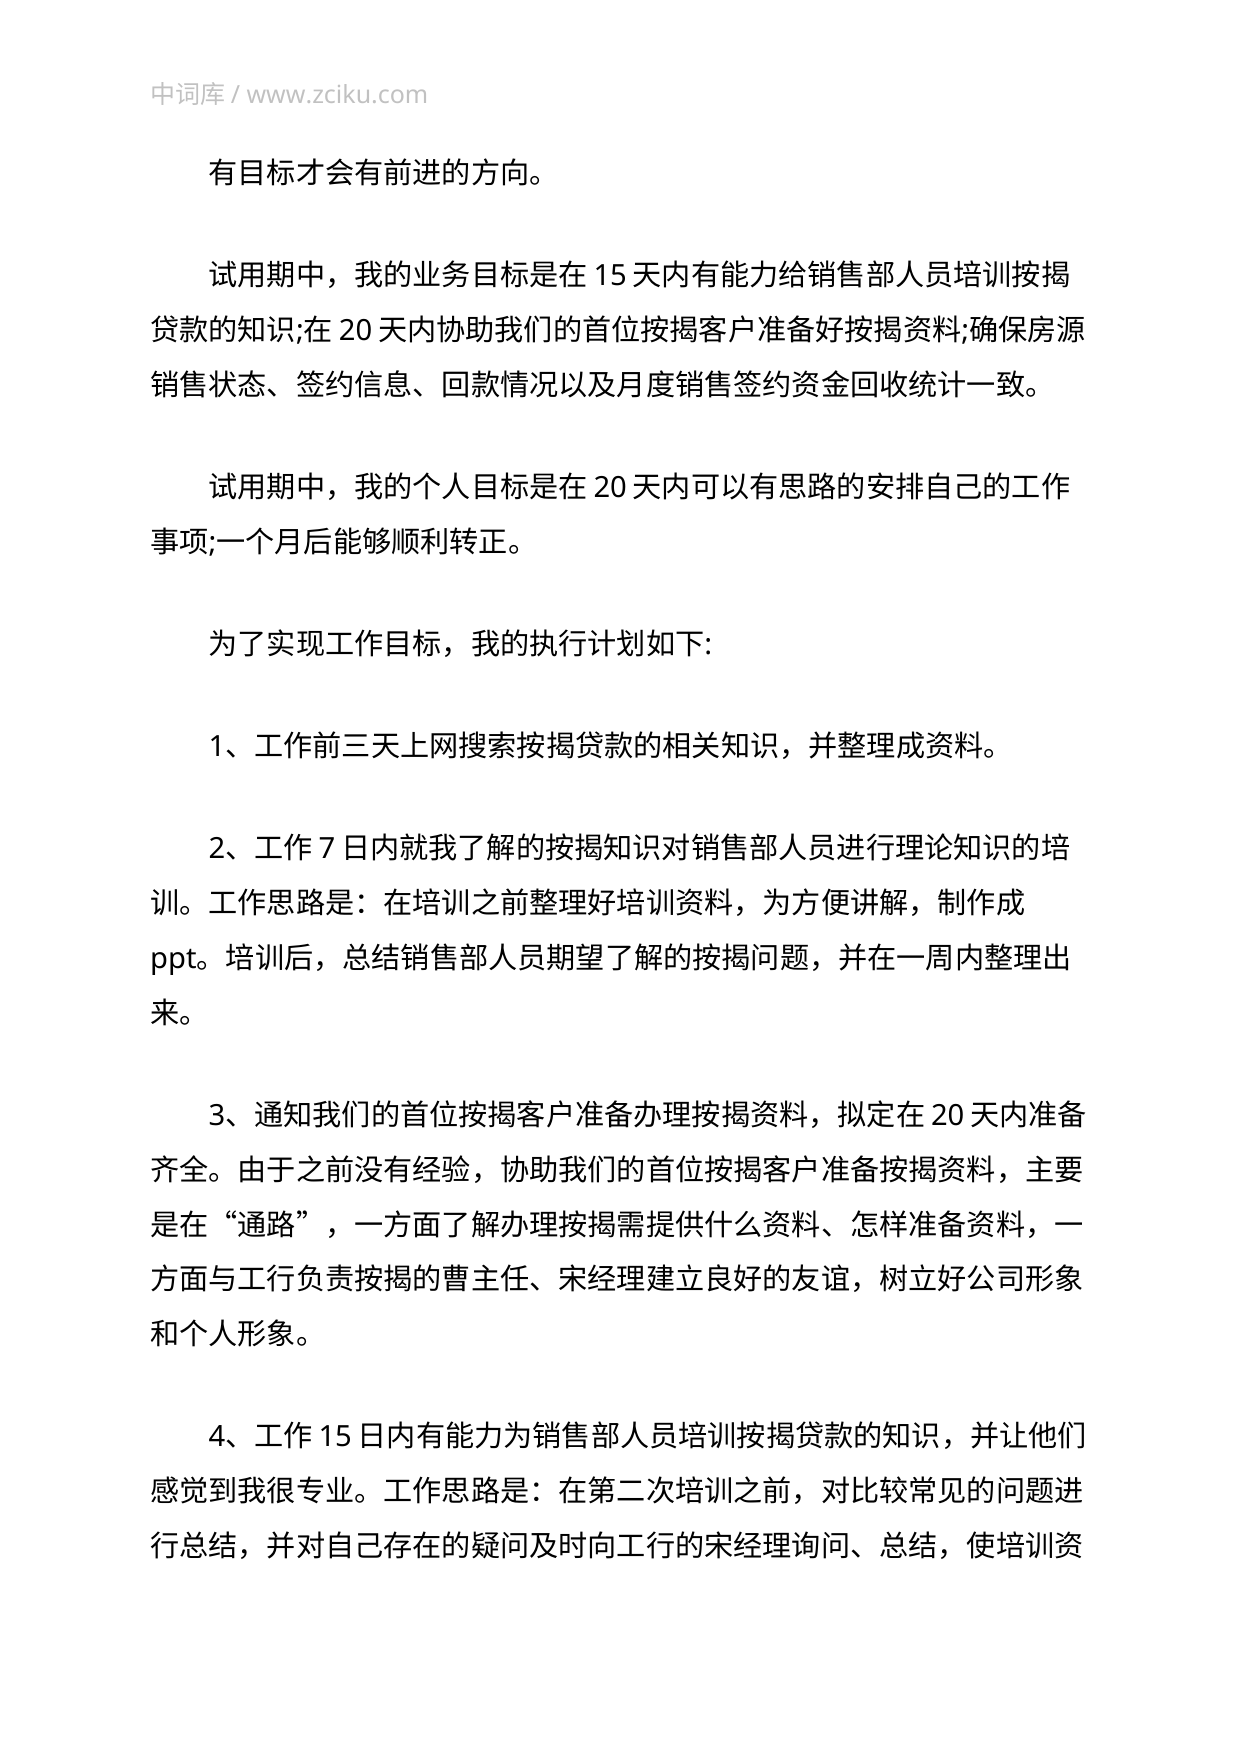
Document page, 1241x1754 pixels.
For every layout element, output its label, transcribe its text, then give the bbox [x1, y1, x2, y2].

text 试用期中，我的个人目标是在20天内可以有思路的安排自己的工作事项;一个月后能够顺利转正。 [150, 463, 1090, 561]
text 有目标才会有前进的方向。 [150, 150, 1090, 192]
text 试用期中，我的业务目标是在15天内有能力给销售部人员培训按揭贷款的知识;在20天内协助我们的首位按揭客户准备好按揭资料;确保房源销售状态、签约信息、回款情况以及月度销售签约资金回收统计一致。 [150, 252, 1090, 404]
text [150, 1413, 1090, 1565]
text 3、通知我们的首位按揭客户准备办理按揭资料，拟定在20天内准备齐全。由于之前没有经验，协助我们的首位按揭客户准备按揭资料，主要是在“通路”，一方面了解办理按揭需提供什么资料、怎样准备资料，一方面与工行负责按揭的曹主任、宋经理建立良好的友谊，树立好公司形象和个人形象。 [150, 1091, 1090, 1353]
text 2、工作7日内就我了解的按揭知识对销售部人员进行理论知识的培训。工作思路是：在培训之前整理好培训资料，为方便讲解，制作成ppt。培训后，总结销售部人员期望了解的按揭问题，并在一周内整理出来。 [150, 824, 1090, 1032]
text 1、工作前三天上网搜索按揭贷款的相关知识，并整理成资料。 [150, 722, 1090, 765]
text 为了实现工作目标，我的执行计划如下: [150, 621, 1090, 663]
